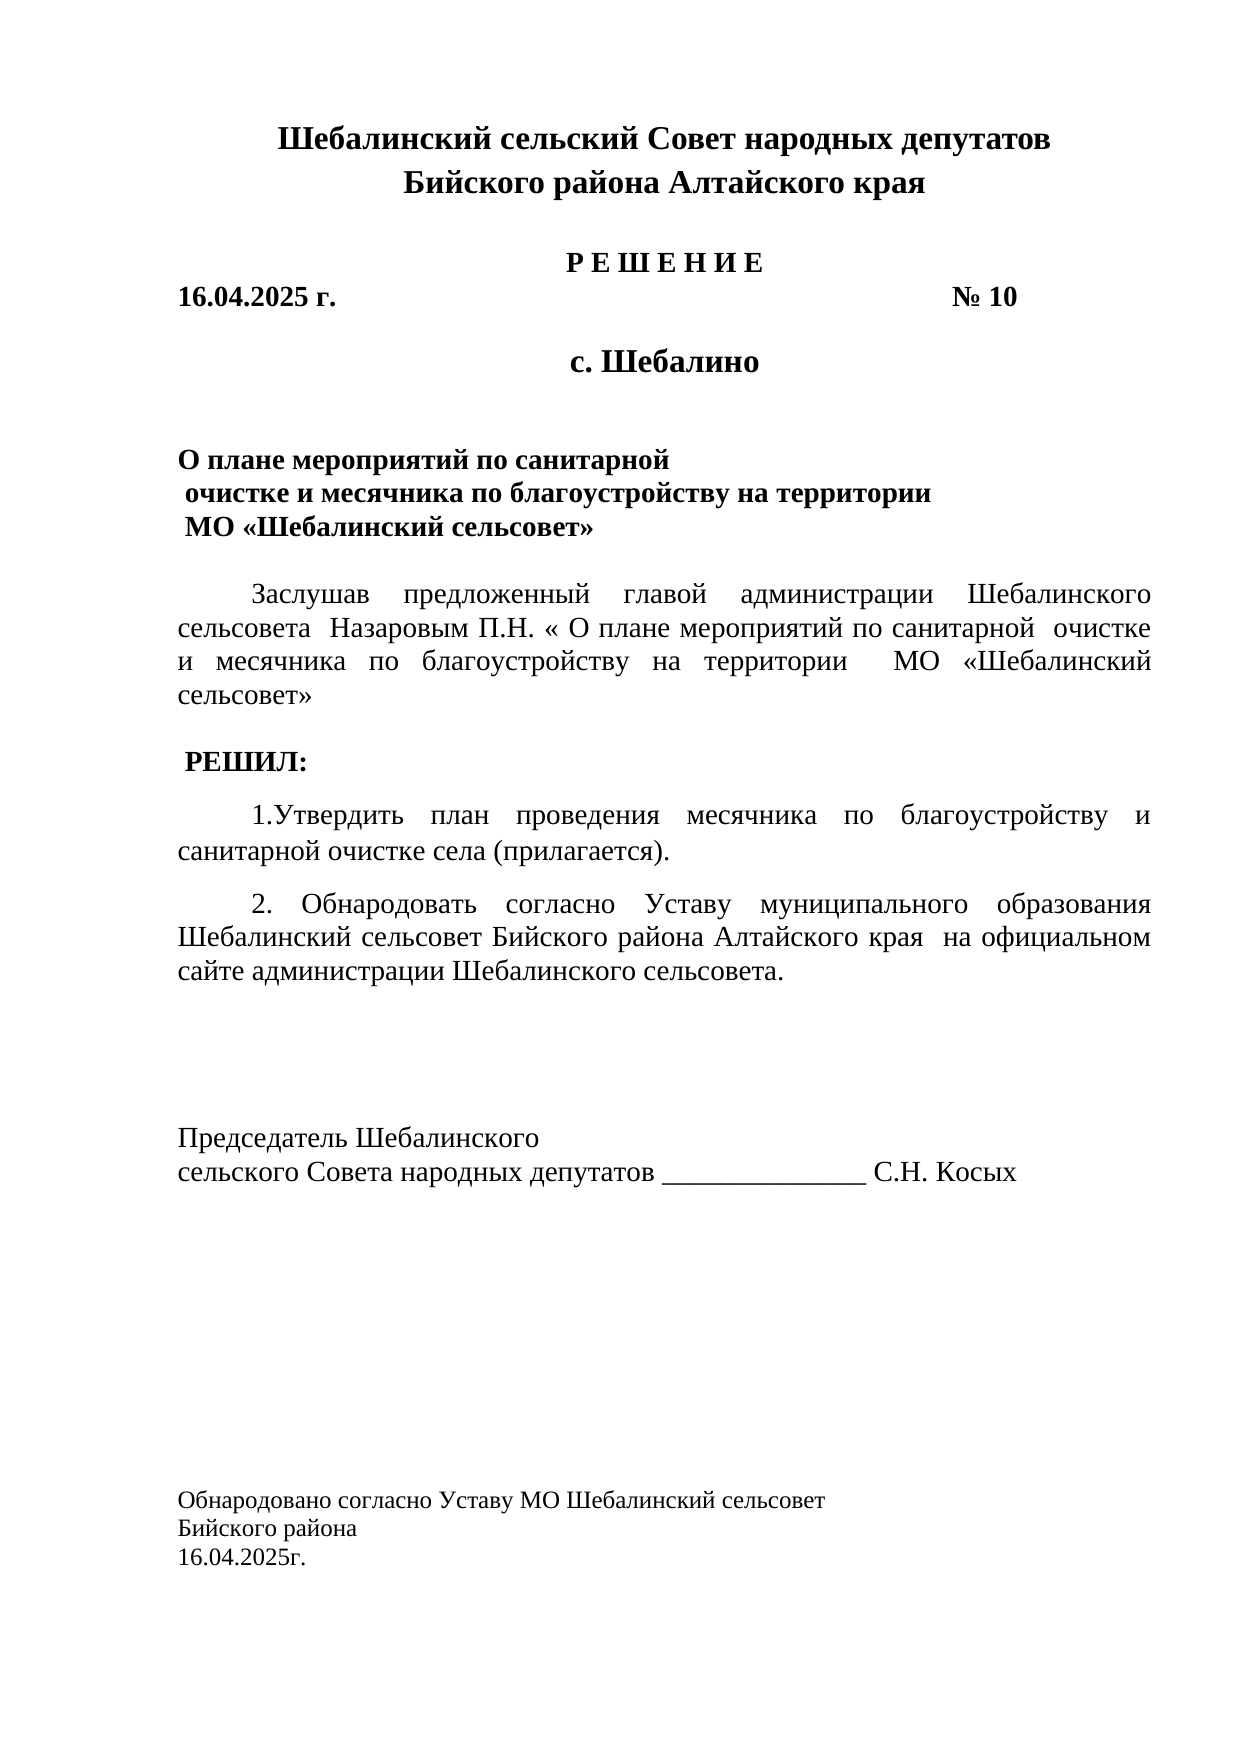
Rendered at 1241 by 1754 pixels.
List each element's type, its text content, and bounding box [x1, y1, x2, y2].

text Заслушав предложенный главой администрации Шебалинского сельсовета Назаровым П.Н. « О плане мероприятий по санитарной очистке и месячника по благоустройству на территории МО «Шебалинский сельсовет» [177, 576, 1152, 710]
text 16.04.2025 г. № 10 [177, 279, 1152, 313]
text 16.04.2025г. [177, 1542, 1152, 1571]
subtitle Шебалинский сельский Совет народных депутатов [177, 118, 1152, 156]
text Обнародовано согласно Уставу МО Шебалинский сельсовет [177, 1485, 1152, 1513]
text сельского Совета народных депутатов ______________ С.Н. Косых [177, 1154, 1152, 1188]
text 2. Обнародовать согласно Уставу муниципального образования Шебалинский сельсовет Бийского района Алтайского края на официальном сайте администрации Шебалинского сельсовета. [177, 886, 1152, 986]
text МО «Шебалинский сельсовет» [177, 509, 1152, 543]
text с. Шебалино [177, 341, 1152, 380]
text очистке и месячника по благоустройству на территории [177, 476, 1152, 509]
text Бийского района [177, 1513, 1152, 1542]
subtitle Р Е Ш Е Н И Е [177, 246, 1152, 279]
text РЕШИЛ: [177, 744, 1152, 777]
text 1.Утвердить план проведения месячника по благоустройству и санитарной очистке села (прилагается). [177, 797, 1152, 866]
text Председатель Шебалинского [177, 1121, 1152, 1154]
text О плане мероприятий по санитарной [177, 442, 1152, 476]
subtitle Бийского района Алтайского края [177, 163, 1152, 201]
